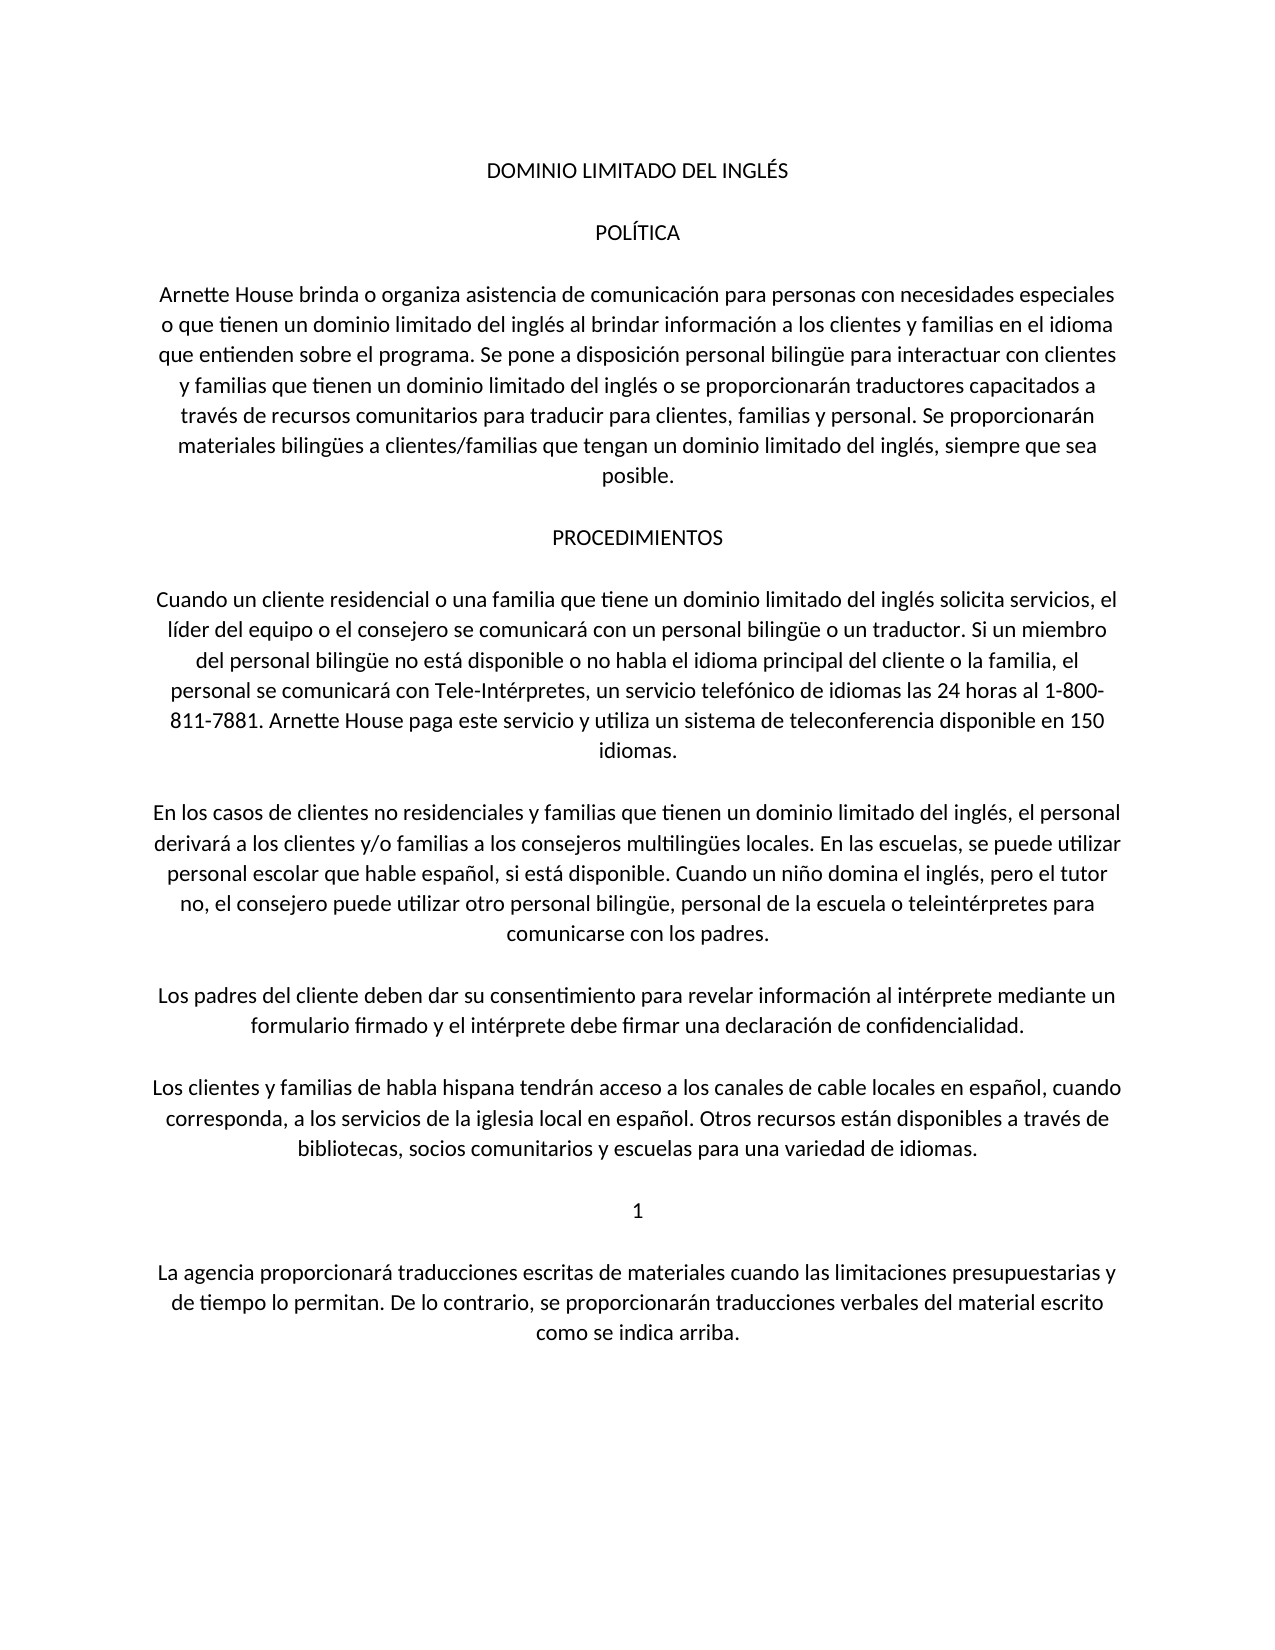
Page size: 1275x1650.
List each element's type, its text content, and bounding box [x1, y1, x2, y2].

text Los padres del cliente deben dar su consentimiento para revelar información al intérprete mediante un formulario firmado y el intérprete debe firmar una declaración de confidencialidad. [152, 981, 1123, 1039]
text PROCEDIMIENTOS [152, 523, 1123, 551]
text La agencia proporcionará traducciones escritas de materiales cuando las limitaciones presupuestarias y de tiempo lo permitan. De lo contrario, se proporcionarán traducciones verbales del material escrito como se indica arriba. [152, 1258, 1123, 1346]
text Arnette House brinda o organiza asistencia de comunicación para personas con necesidades especiales o que tienen un dominio limitado del inglés al brindar información a los clientes y familias en el idioma que entienden sobre el programa. Se pone a disposición personal bilingüe para interactuar con clientes y familias que tienen un dominio limitado del inglés o se proporcionarán traductores capacitados a través de recursos comunitarios para traducir para clientes, familias y personal. Se proporcionarán materiales bilingües a clientes/familias que tengan un dominio limitado del inglés, siempre que sea posible. [152, 280, 1123, 489]
text Los clientes y familias de habla hispana tendrán acceso a los canales de cable locales en español, cuando corresponda, a los servicios de la iglesia local en español. Otros recursos están disponibles a través de bibliotecas, socios comunitarios y escuelas para una variedad de idiomas. [152, 1073, 1123, 1162]
text En los casos de clientes no residenciales y familias que tienen un dominio limitado del inglés, el personal derivará a los clientes y/o familias a los consejeros multilingües locales. En las escuelas, se puede utilizar personal escolar que hable español, si está disponible. Cuando un niño domina el inglés, pero el tutor no, el consejero puede utilizar otro personal bilingüe, personal de la escuela o teleintérpretes para comunicarse con los padres. [152, 798, 1123, 947]
text POLÍTICA [152, 218, 1123, 246]
text Cuando un cliente residencial o una familia que tiene un dominio limitado del inglés solicita servicios, el líder del equipo o el consejero se comunicará con un personal bilingüe o un traductor. Si un miembro del personal bilingüe no está disponible o no habla el idioma principal del cliente o la familia, el personal se comunicará con Tele-Intérpretes, un servicio telefónico de idiomas las 24 horas al 1-800-811-7881. Arnette House paga este servicio y utiliza un sistema de teleconferencia disponible en 150 idiomas. [152, 585, 1123, 764]
text DOMINIO LIMITADO DEL INGLÉS [152, 156, 1123, 184]
text 1 [152, 1196, 1123, 1224]
